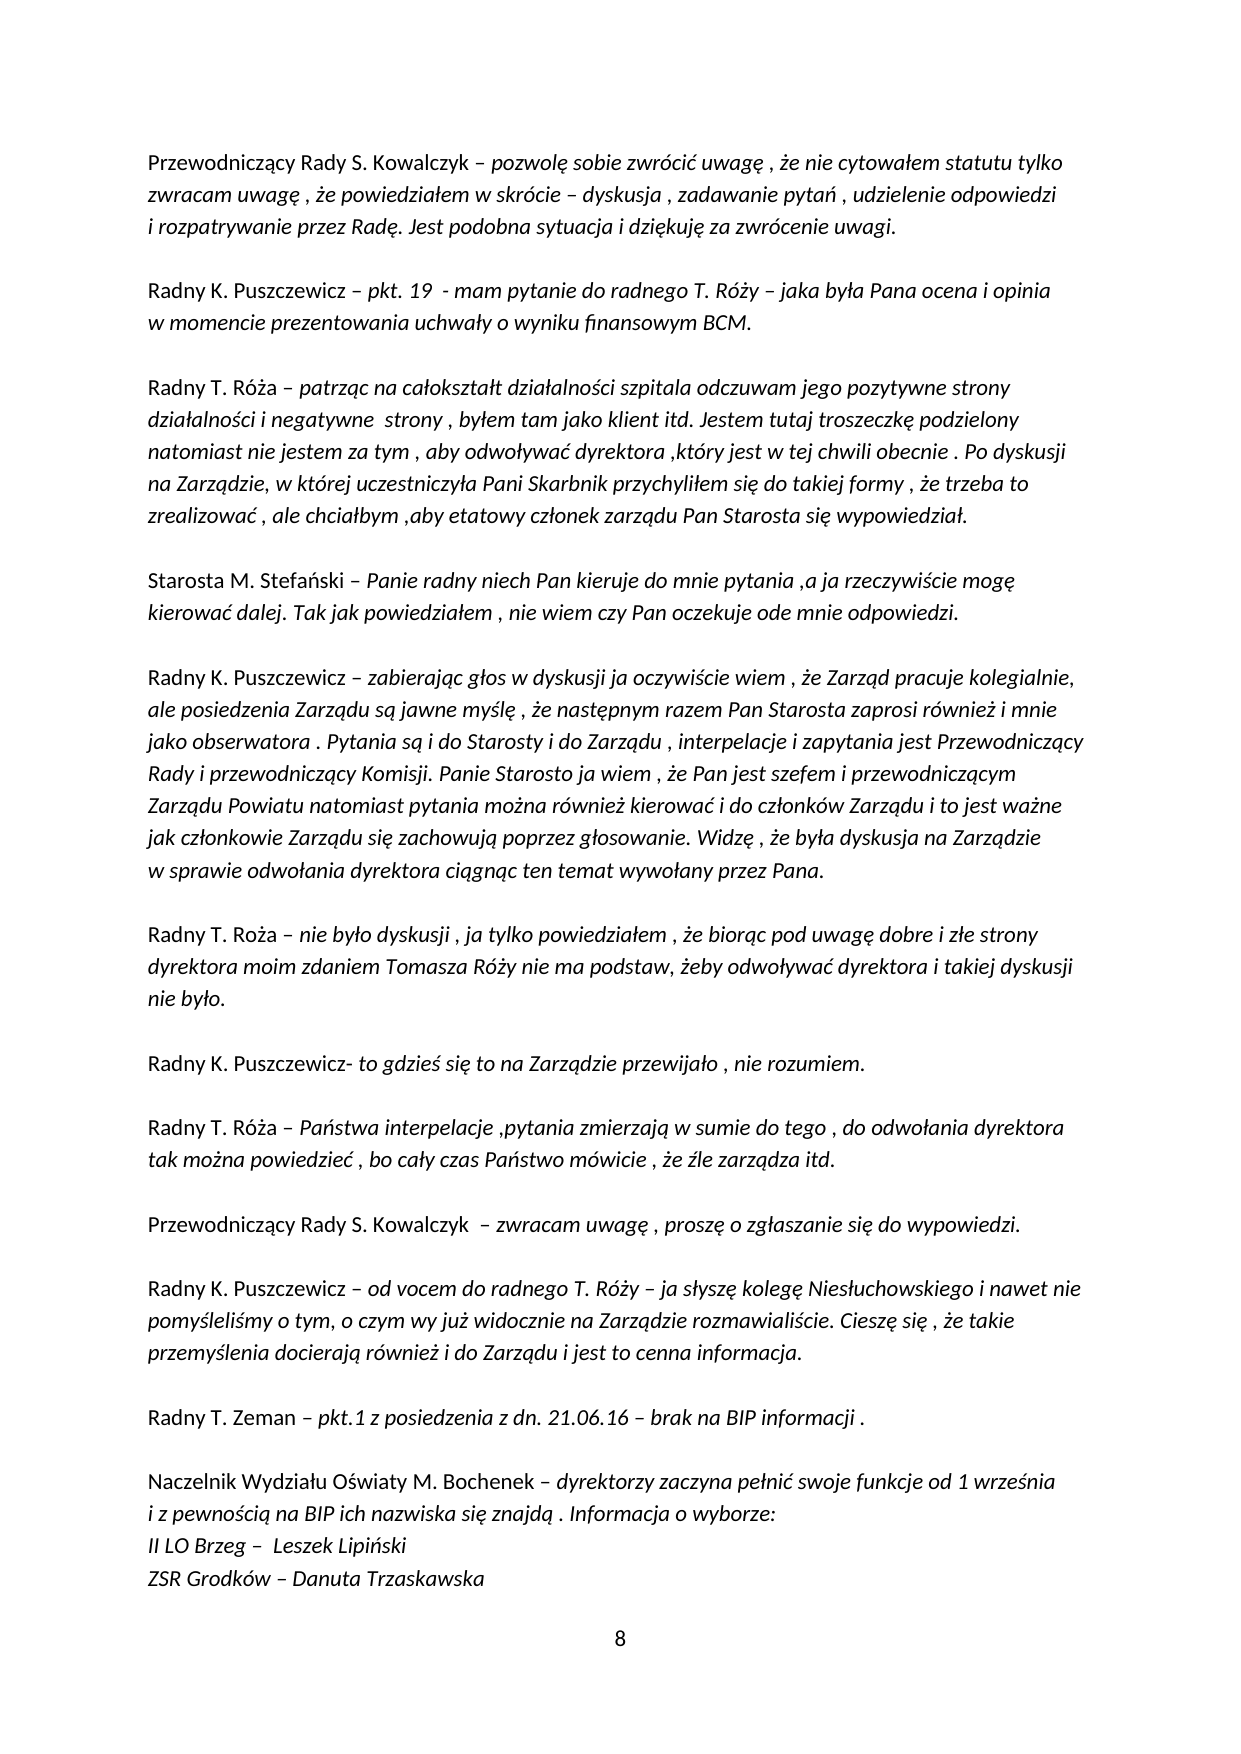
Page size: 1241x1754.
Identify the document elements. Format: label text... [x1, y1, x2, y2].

text Starosta M. Stefański – Panie radny niech Pan kieruje do mnie pytania ,a ja rzeczywiście mogę kierować dalej. Tak jak powiedziałem , nie wiem czy Pan oczekuje ode mnie odpowiedzi. [148, 566, 1093, 626]
text ZSR Grodków – Danuta Trzaskawska [148, 1564, 1093, 1592]
text Naczelnik Wydziału Oświaty M. Bochenek – dyrektorzy zaczyna pełnić swoje funkcje od 1 września i z pewnością na BIP ich nazwiska się znajdą . Informacja o wyborze: [148, 1467, 1093, 1527]
text Radny K. Puszczewicz – od vocem do radnego T. Róży – ja słyszę kolegę Niesłuchowskiego i nawet nie pomyśleliśmy o tym, o czym wy już widocznie na Zarządzie rozmawialiście. Cieszę się , że takie przemyślenia docierają również i do Zarządu i jest to cenna informacja. [148, 1274, 1093, 1367]
text Radny T. Róża – Państwa interpelacje ,pytania zmierzają w sumie do tego , do odwołania dyrektora tak można powiedzieć , bo cały czas Państwo mówicie , że źle zarządza itd. [148, 1113, 1093, 1173]
text Przewodniczący Rady S. Kowalczyk – pozwolę sobie zwrócić uwagę , że nie cytowałem statutu tylko zwracam uwagę , że powiedziałem w skrócie – dyskusja , zadawanie pytań , udzielenie odpowiedzi i rozpatrywanie przez Radę. Jest podobna sytuacja i dziękuję za zwrócenie uwagi. [148, 148, 1093, 240]
text II LO Brzeg – Leszek Lipiński [148, 1532, 1093, 1560]
text Radny K. Puszczewicz – pkt. 19 - mam pytanie do radnego T. Róży – jaka była Pana ocena i opinia w momencie prezentowania uchwały o wyniku finansowym BCM. [148, 276, 1093, 337]
text Radny K. Puszczewicz – zabierając głos w dyskusji ja oczywiście wiem , że Zarząd pracuje kolegialnie, ale posiedzenia Zarządu są jawne myślę , że następnym razem Pan Starosta zaprosi również i mnie jako obserwatora . Pytania są i do Starosty i do Zarządu , interpelacje i zapytania jest Przewodniczący Rady i przewodniczący Komisji. Panie Starosto ja wiem , że Pan jest szefem i przewodniczącym Zarządu Powiatu natomiast pytania można również kierować i do członków Zarządu i to jest ważne jak członkowie Zarządu się zachowują poprzez głosowanie. Widzę , że była dyskusja na Zarządzie w sprawie odwołania dyrektora ciągnąc ten temat wywołany przez Pana. [148, 663, 1093, 884]
text Radny T. Roża – nie było dyskusji , ja tylko powiedziałem , że biorąc pod uwagę dobre i złe strony dyrektora moim zdaniem Tomasza Róży nie ma podstaw, żeby odwoływać dyrektora i takiej dyskusji nie było. [148, 920, 1093, 1012]
text Przewodniczący Rady S. Kowalczyk – zwracam uwagę , proszę o zgłaszanie się do wypowiedzi. [148, 1210, 1093, 1238]
text Radny K. Puszczewicz- to gdzieś się to na Zarządzie przewijało , nie rozumiem. [148, 1049, 1093, 1077]
text Radny T. Zeman – pkt.1 z posiedzenia z dn. 21.06.16 – brak na BIP informacji . [148, 1403, 1093, 1431]
text Radny T. Róża – patrząc na całokształt działalności szpitala odczuwam jego pozytywne strony działalności i negatywne strony , byłem tam jako klient itd. Jestem tutaj troszeczkę podzielony natomiast nie jestem za tym , aby odwoływać dyrektora ,który jest w tej chwili obecnie . Po dyskusji na Zarządzie, w której uczestniczyła Pani Skarbnik przychyliłem się do takiej formy , że trzeba to zrealizować , ale chciałbym ,aby etatowy członek zarządu Pan Starosta się wypowiedział. [148, 373, 1093, 530]
